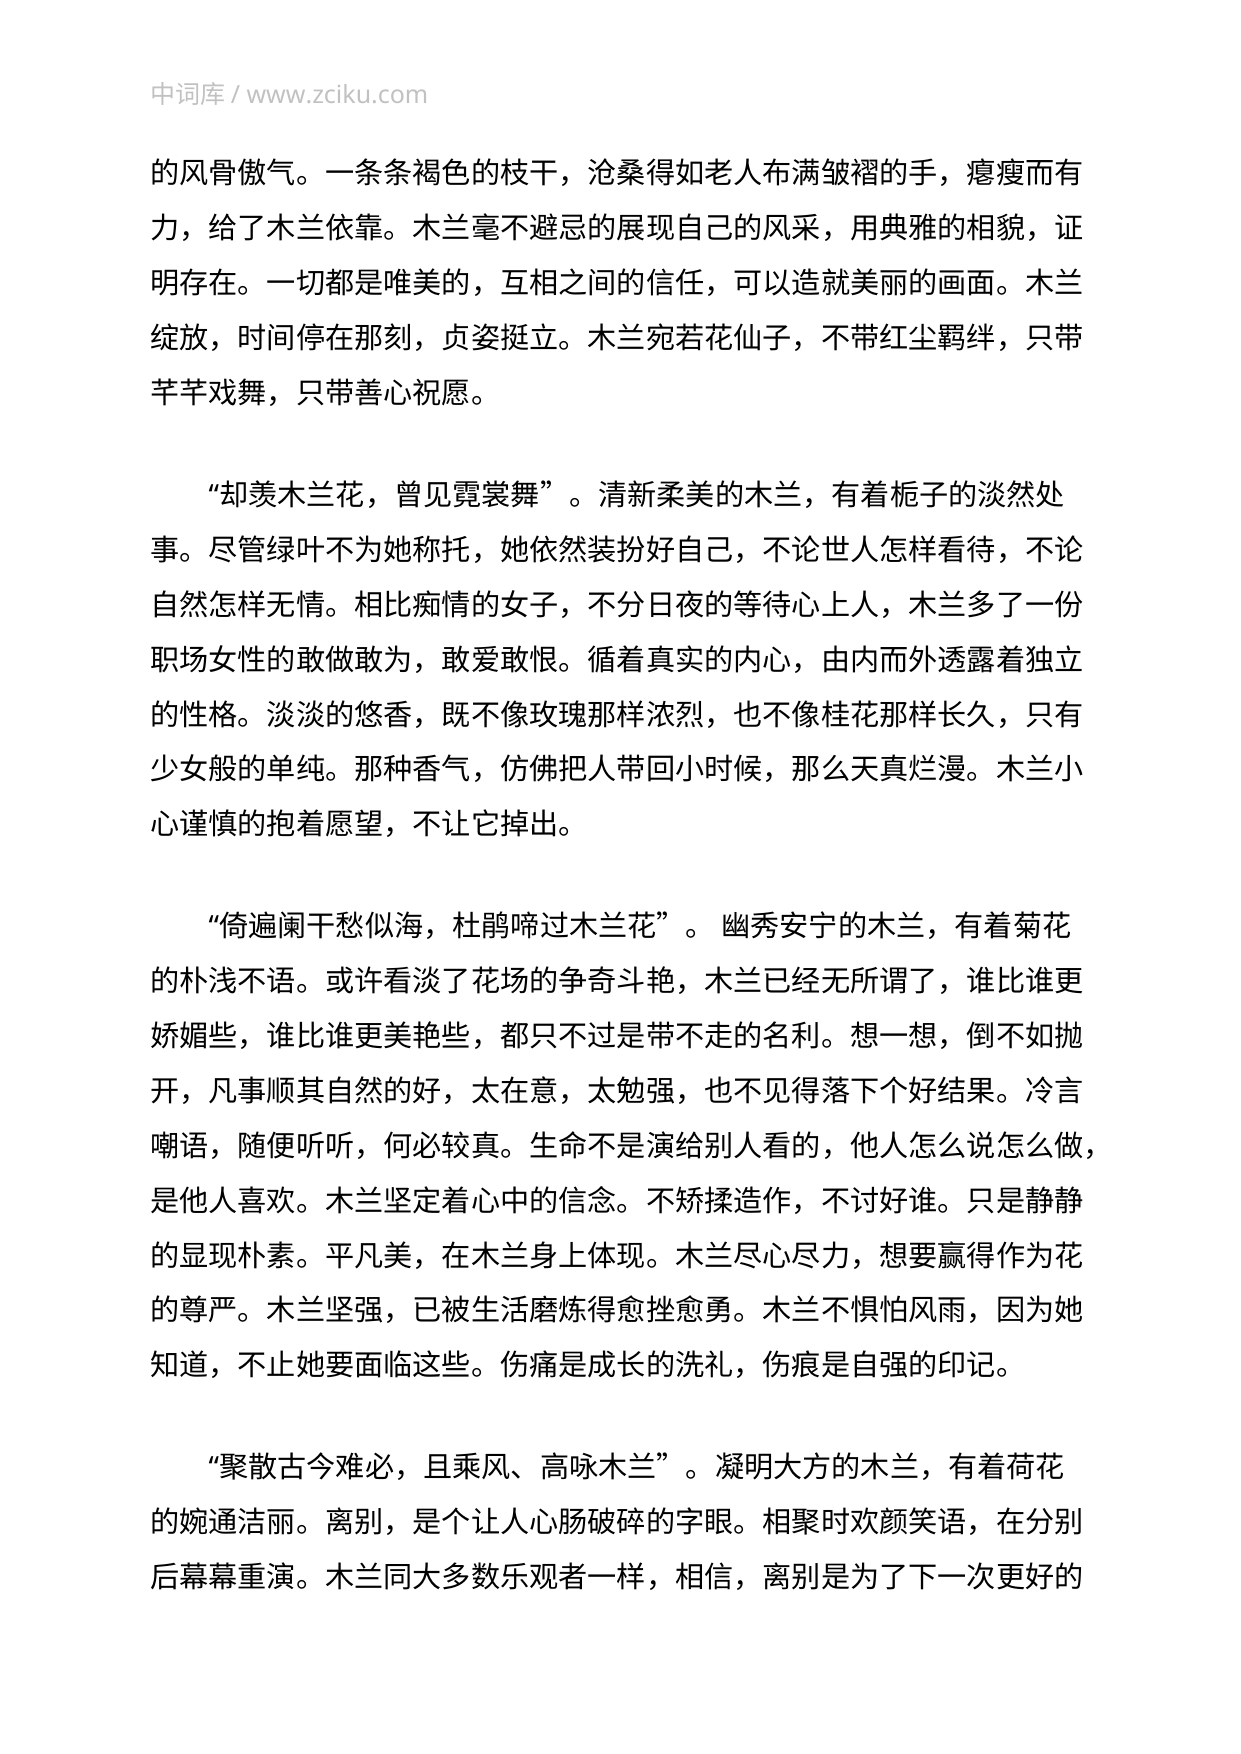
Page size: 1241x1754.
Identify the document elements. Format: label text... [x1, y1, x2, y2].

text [150, 150, 1090, 412]
text “倚遍阑干愁似海，杜鹃啼过木兰花”。 幽秀安宁的木兰，有着菊花的朴浅不语。或许看淡了花场的争奇斗艳，木兰已经无所谓了，谁比谁更娇媚些，谁比谁更美艳些，都只不过是带不走的名利。想一想，倒不如抛开，凡事顺其自然的好，太在意，太勉强，也不见得落下个好结果。冷言嘲语，随便听听，何必较真。生命不是演给别人看的，他人怎么说怎么做，是他人喜欢。木兰坚定着心中的信念。不矫揉造作，不讨好谁。只是静静的显现朴素。平凡美，在木兰身上体现。木兰尽心尽力，想要赢得作为花的尊严。木兰坚强，已被生活磨炼得愈挫愈勇。木兰不惧怕风雨，因为她知道，不止她要面临这些。伤痛是成长的洗礼，伤痕是自强的印记。 [150, 903, 1090, 1384]
text “却羡木兰花，曾见霓裳舞”。清新柔美的木兰，有着栀子的淡然处事。尽管绿叶不为她称托，她依然装扮好自己，不论世人怎样看待，不论自然怎样无情。相比痴情的女子，不分日夜的等待心上人，木兰多了一份职场女性的敢做敢为，敢爱敢恨。循着真实的内心，由内而外透露着独立的性格。淡淡的悠香，既不像玫瑰那样浓烈，也不像桂花那样长久，只有少女般的单纯。那种香气，仿佛把人带回小时候，那么天真烂漫。木兰小心谨慎的抱着愿望，不让它掉出。 [150, 471, 1090, 843]
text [150, 1444, 1090, 1596]
